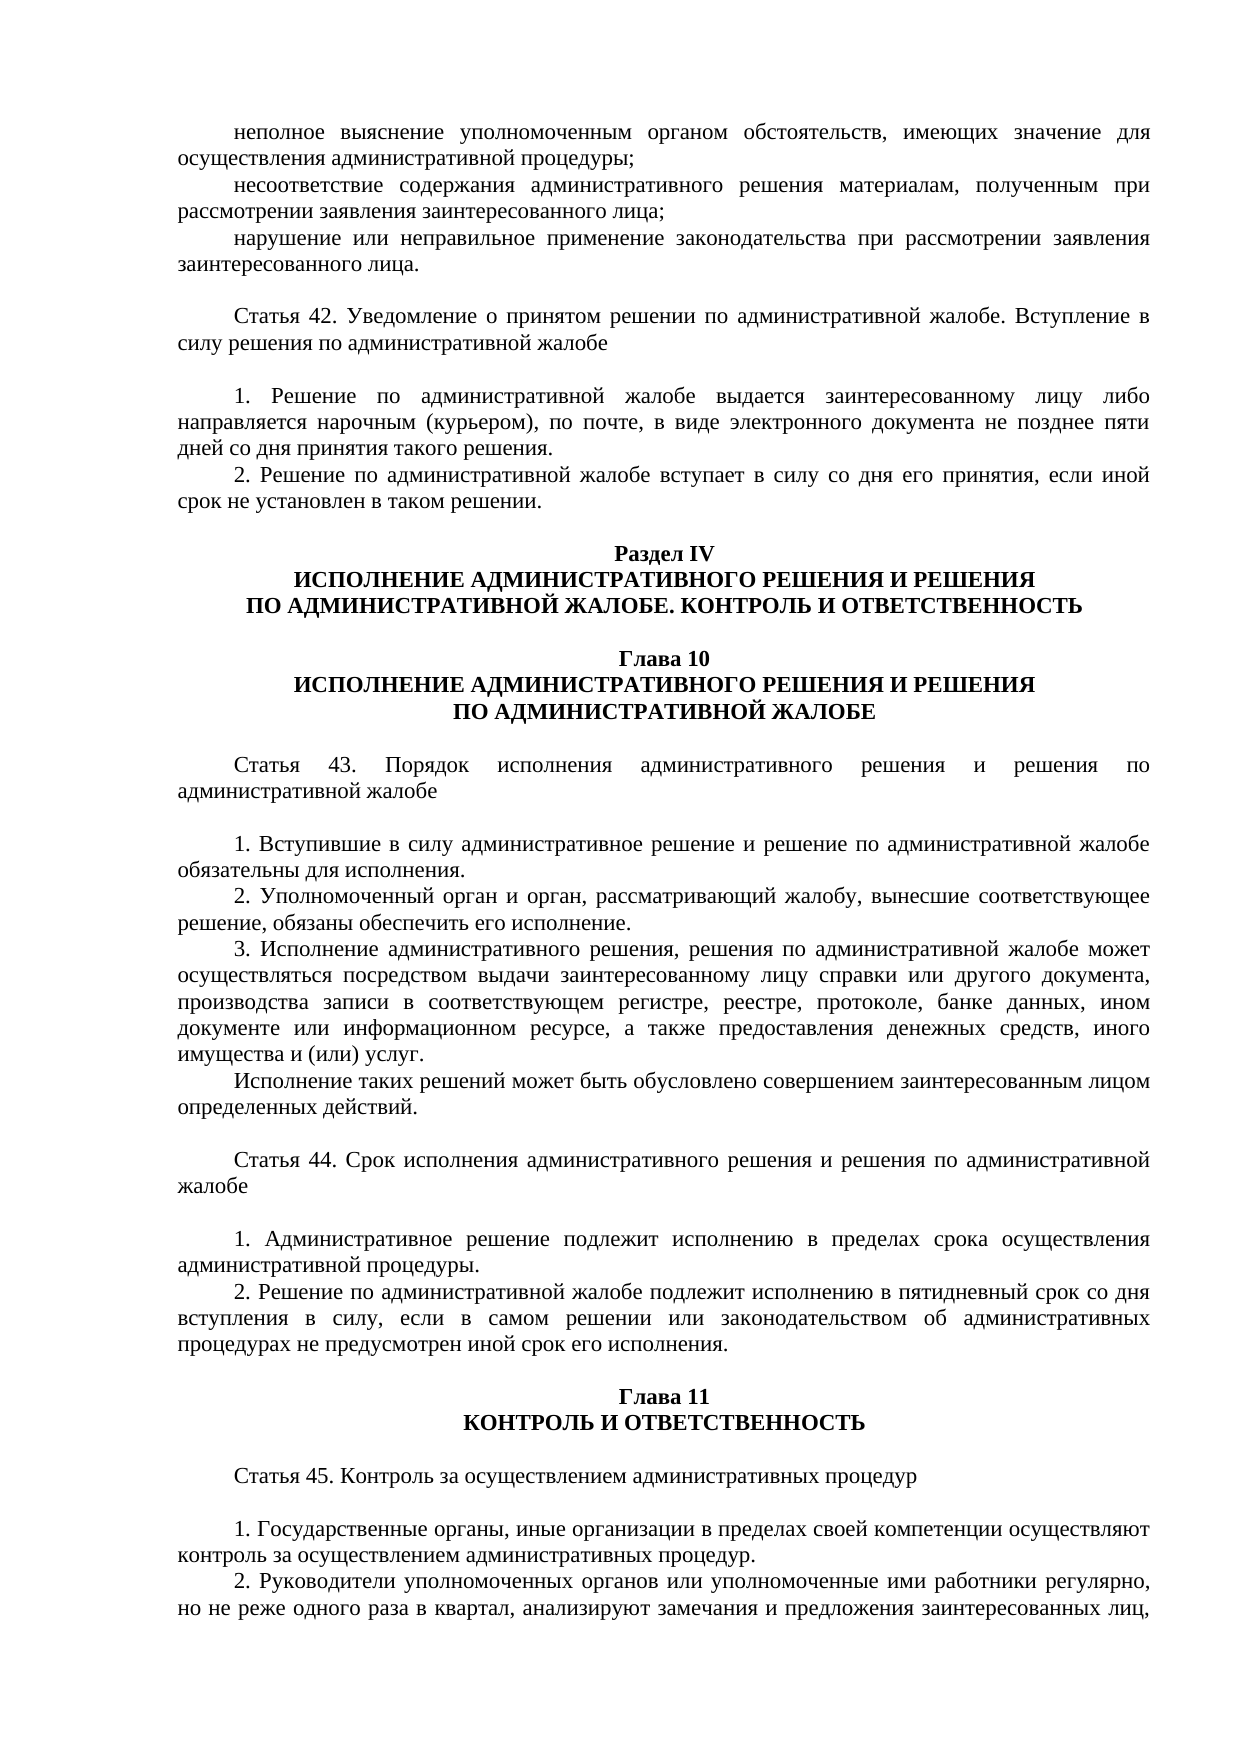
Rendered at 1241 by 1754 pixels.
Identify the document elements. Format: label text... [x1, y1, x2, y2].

text 1. Вступившие в силу административное решение и решение по административной жалобе обязательны для исполнения. [177, 830, 1152, 882]
text ИСПОЛНЕНИЕ АДМИНИСТРАТИВНОГО РЕШЕНИЯ И РЕШЕНИЯ [177, 672, 1152, 698]
text 2. Решение по административной жалобе вступает в силу со дня его принятия, если иной срок не установлен в таком решении. [177, 461, 1152, 513]
text нарушение или неправильное применение законодательства при рассмотрении заявления заинтересованного лица. [177, 223, 1152, 276]
text несоответствие содержания административного решения материалам, полученным при рассмотрении заявления заинтересованного лица; [177, 171, 1152, 223]
text Статья 45. Контроль за осуществлением административных процедур [177, 1462, 1152, 1488]
text ПО АДМИНИСТРАТИВНОЙ ЖАЛОБЕ. КОНТРОЛЬ И ОТВЕТСТВЕННОСТЬ [177, 592, 1152, 619]
text 3. Исполнение административного решения, решения по административной жалобе может осуществляться посредством выдачи заинтересованному лицу справки или другого документа, производства записи в соответствующем регистре, реестре, протоколе, банке данных, ином документе или информационном ресурсе, а также предоставления денежных средств, иного имущества и (или) услуг. [177, 935, 1152, 1067]
text ПО АДМИНИСТРАТИВНОЙ ЖАЛОБЕ [177, 698, 1152, 724]
text 1. Административное решение подлежит исполнению в пределах срока осуществления административной процедуры. [177, 1225, 1152, 1278]
text Статья 44. Срок исполнения административного решения и решения по административной жалобе [177, 1146, 1152, 1199]
text ИСПОЛНЕНИЕ АДМИНИСТРАТИВНОГО РЕШЕНИЯ И РЕШЕНИЯ [177, 566, 1152, 592]
text 1. Решение по административной жалобе выдается заинтересованному лицу либо направляется нарочным (курьером), по почте, в виде электронного документа не позднее пяти дней со дня принятия такого решения. [177, 382, 1152, 461]
text Глава 11 [177, 1383, 1152, 1409]
text Глава 10 [177, 645, 1152, 672]
text Раздел IV [177, 540, 1152, 566]
text 1. Государственные органы, иные организации в пределах своей компетенции осуществляют контроль за осуществлением административных процедур. [177, 1515, 1152, 1568]
text КОНТРОЛЬ И ОТВЕТСТВЕННОСТЬ [177, 1409, 1152, 1436]
text 2. Уполномоченный орган и орган, рассматривающий жалобу, вынесшие соответствующее решение, обязаны обеспечить его исполнение. [177, 882, 1152, 935]
text 2. Решение по административной жалобе подлежит исполнению в пятидневный срок со дня вступления в силу, если в самом решении или законодательством об административных процедурах не предусмотрен иной срок его исполнения. [177, 1278, 1152, 1357]
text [177, 1568, 1152, 1620]
text Исполнение таких решений может быть обусловлено совершением заинтересованным лицом определенных действий. [177, 1067, 1152, 1119]
text Статья 42. Уведомление о принятом решении по административной жалобе. Вступление в силу решения по административной жалобе [177, 303, 1152, 355]
text неполное выяснение уполномоченным органом обстоятельств, имеющих значение для осуществления административной процедуры; [177, 118, 1152, 171]
text Статья 43. Порядок исполнения административного решения и решения по административной жалобе [177, 751, 1152, 803]
